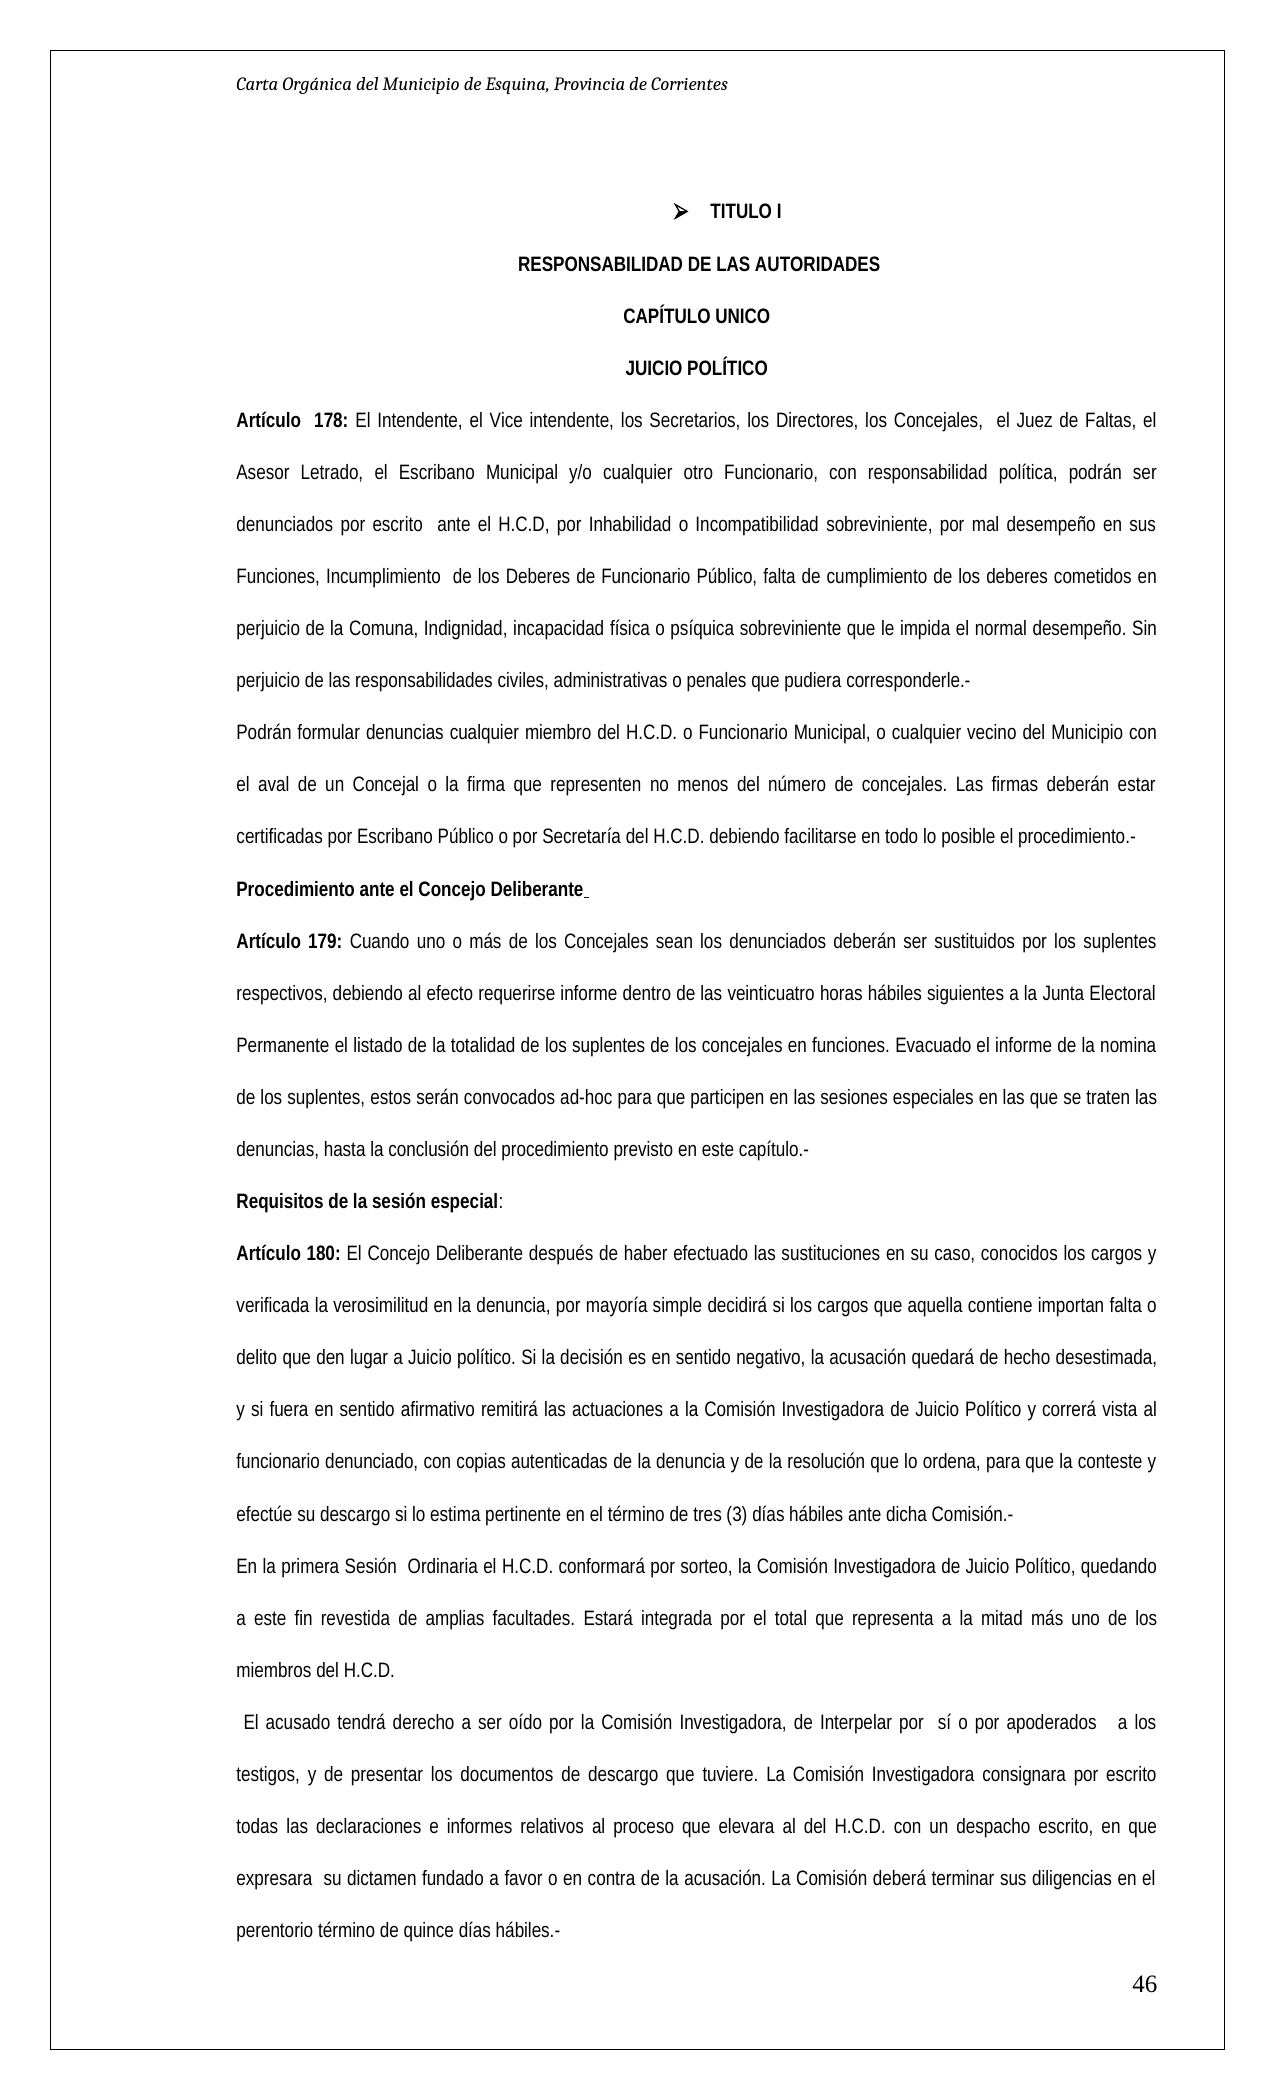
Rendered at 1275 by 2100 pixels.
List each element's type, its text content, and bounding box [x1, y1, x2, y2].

text Podrán formular denuncias cualquier miembro del H.C.D. o Funcionario Municipal, o cualquier vecino del Municipio con el aval de un Concejal o la firma que representen no menos del número de concejales. Las firmas deberán estar certificadas por Escribano Público o por Secretaría del H.C.D. debiendo facilitarse en todo lo posible el procedimiento.- [236, 698, 1157, 854]
text Artículo 179: Cuando uno o más de los Concejales sean los denunciados deberán ser sustituidos por los suplentes respectivos, debiendo al efecto requerirse informe dentro de las veinticuatro horas hábiles siguientes a la Junta Electoral Permanente el listado de la totalidad de los suplentes de los concejales en funciones. Evacuado el informe de la nomina de los suplentes, estos serán convocados ad-hoc para que participen en las sesiones especiales en las que se traten las denuncias, hasta la conclusión del procedimiento previsto en este capítulo.- [236, 906, 1157, 1167]
text Requisitos de la sesión especial: [236, 1167, 1157, 1219]
text JUICIO POLÍTICO [236, 333, 1157, 386]
text RESPONSABILIDAD DE LAS AUTORIDADES [236, 229, 1157, 281]
text Procedimiento ante el Concejo Deliberante [236, 854, 1157, 906]
text Artículo 178: El Intendente, el Vice intendente, los Secretarios, los Directores, los Concejales, el Juez de Faltas, el Asesor Letrado, el Escribano Municipal y/o cualquier otro Funcionario, con responsabilidad política, podrán ser denunciados por escrito ante el H.C.D, por Inhabilidad o Incompatibilidad sobreviniente, por mal desempeño en sus Funciones, Incumplimiento de los Deberes de Funcionario Público, falta de cumplimiento de los deberes cometidos en perjuicio de la Comuna, Indignidad, incapacidad física o psíquica sobreviniente que le impida el normal desempeño. Sin perjuicio de las responsabilidades civiles, administrativas o penales que pudiera corresponderle.- [236, 386, 1157, 698]
text CAPÍTULO UNICO [236, 281, 1157, 333]
text En la primera Sesión Ordinaria el H.C.D. conformará por sorteo, la Comisión Investigadora de Juicio Político, quedando a este fin revestida de amplias facultades. Estará integrada por el total que representa a la mitad más uno de los miembros del H.C.D. [236, 1531, 1157, 1688]
list TITULO I [297, 177, 1157, 229]
text Artículo 180: El Concejo Deliberante después de haber efectuado las sustituciones en su caso, conocidos los cargos y verificada la verosimilitud en la denuncia, por mayoría simple decidirá si los cargos que aquella contiene importan falta o delito que den lugar a Juicio político. Si la decisión es en sentido negativo, la acusación quedará de hecho desestimada, y si fuera en sentido afirmativo remitirá las actuaciones a la Comisión Investigadora de Juicio Político y correrá vista al funcionario denunciado, con copias autenticadas de la denuncia y de la resolución que lo ordena, para que la conteste y efectúe su descargo si lo estima pertinente en el término de tres (3) días hábiles ante dicha Comisión.- [236, 1219, 1157, 1531]
text El acusado tendrá derecho a ser oído por la Comisión Investigadora, de Interpelar por sí o por apoderados a los testigos, y de presentar los documentos de descargo que tuviere. La Comisión Investigadora consignara por escrito todas las declaraciones e informes relativos al proceso que elevara al del H.C.D. con un despacho escrito, en que expresara su dictamen fundado a favor o en contra de la acusación. La Comisión deberá terminar sus diligencias en el perentorio término de quince días hábiles.- [236, 1688, 1157, 1948]
